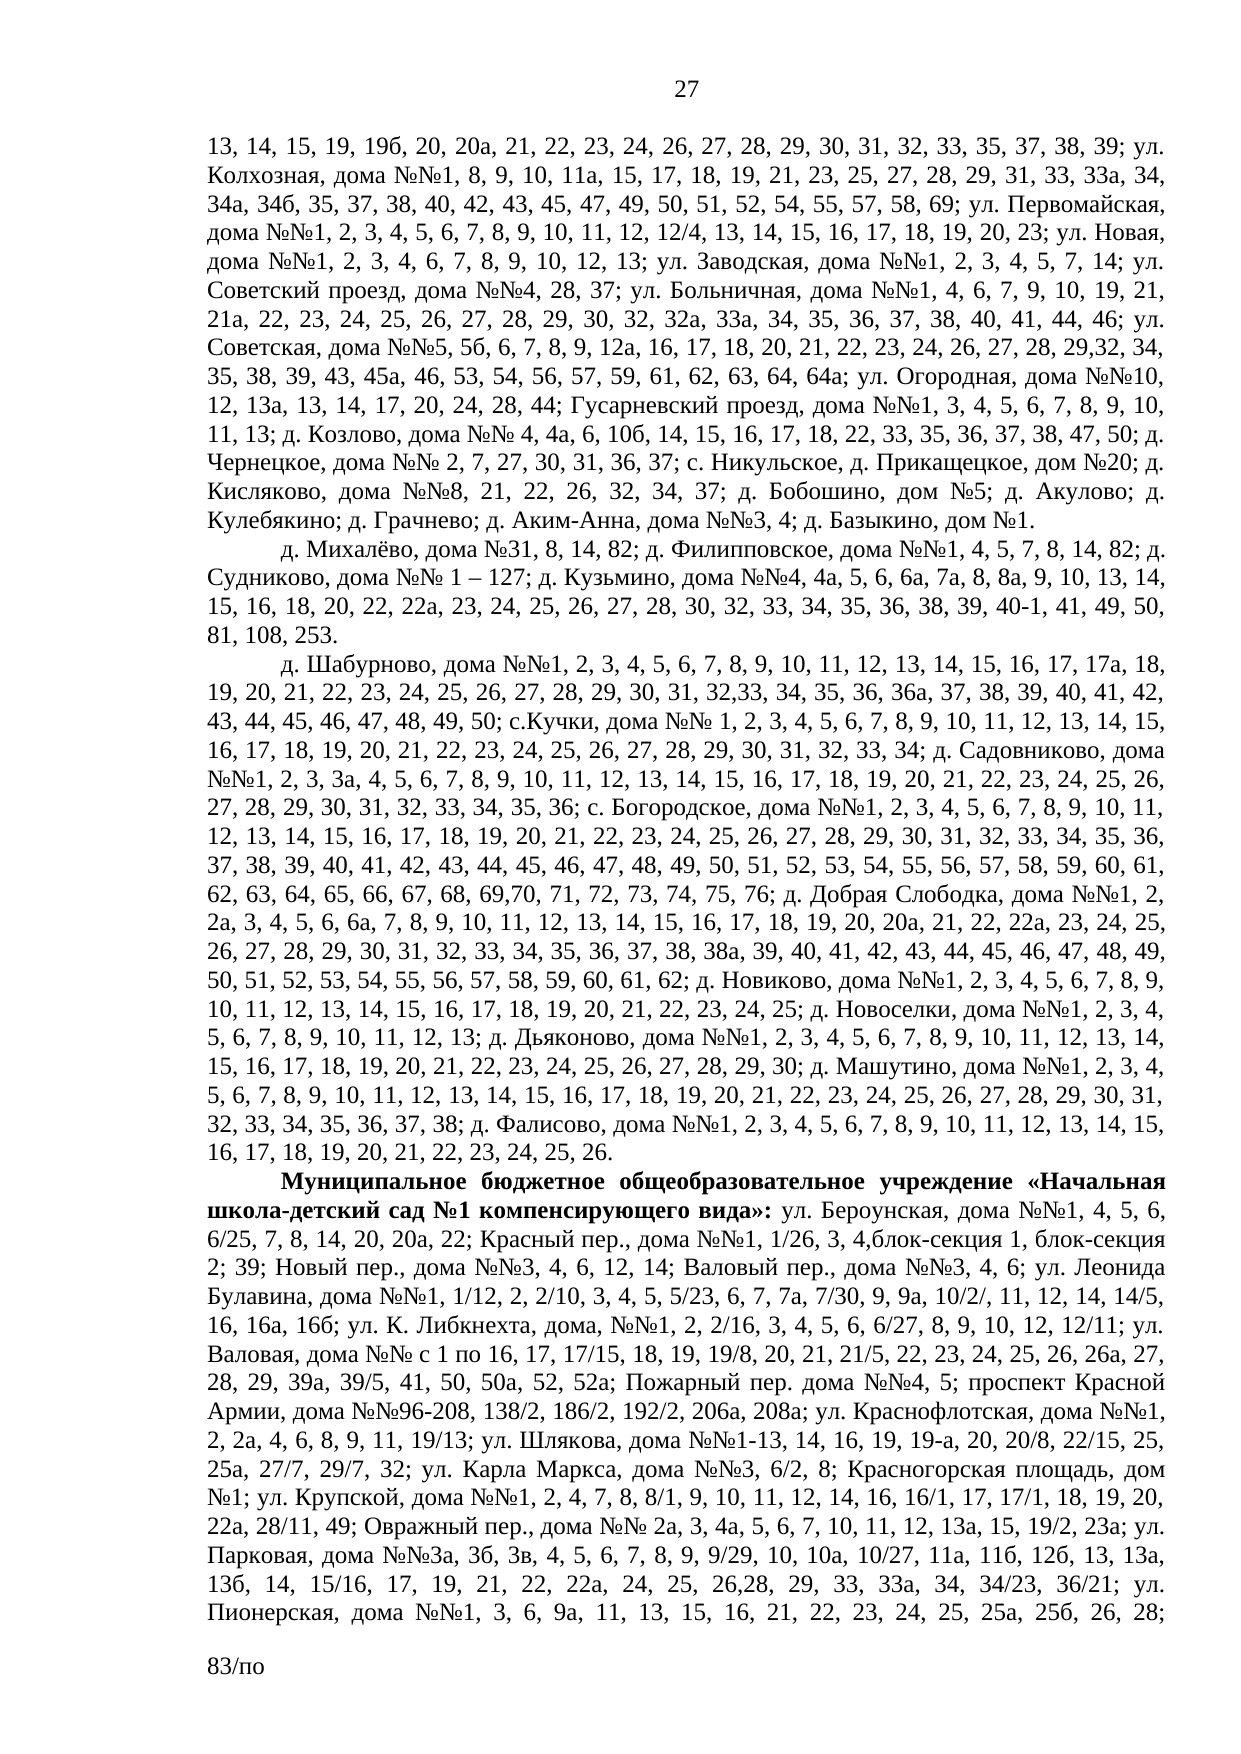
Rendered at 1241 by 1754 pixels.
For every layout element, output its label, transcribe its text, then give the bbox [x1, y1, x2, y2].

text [207, 1166, 1167, 1626]
text д. Шабурново, дома №№1, 2, 3, 4, 5, 6, 7, 8, 9, 10, 11, 12, 13, 14, 15, 16, 17, 17а, 18, 19, 20, 21, 22, 23, 24, 25, 26, 27, 28, 29, 30, 31, 32,33, 34, 35, 36, 36а, 37, 38, 39, 40, 41, 42, 43, 44, 45, 46, 47, 48, 49, 50; с.Кучки, дома №№ 1, 2, 3, 4, 5, 6, 7, 8, 9, 10, 11, 12, 13, 14, 15, 16, 17, 18, 19, 20, 21, 22, 23, 24, 25, 26, 27, 28, 29, 30, 31, 32, 33, 34; д. Садовниково, дома №№1, 2, 3, 3а, 4, 5, 6, 7, 8, 9, 10, 11, 12, 13, 14, 15, 16, 17, 18, 19, 20, 21, 22, 23, 24, 25, 26, 27, 28, 29, 30, 31, 32, 33, 34, 35, 36; с. Богородское, дома №№1, 2, 3, 4, 5, 6, 7, 8, 9, 10, 11, 12, 13, 14, 15, 16, 17, 18, 19, 20, 21, 22, 23, 24, 25, 26, 27, 28, 29, 30, 31, 32, 33, 34, 35, 36, 37, 38, 39, 40, 41, 42, 43, 44, 45, 46, 47, 48, 49, 50, 51, 52, 53, 54, 55, 56, 57, 58, 59, 60, 61, 62, 63, 64, 65, 66, 67, 68, 69,70, 71, 72, 73, 74, 75, 76; д. Добрая Слободка, дома №№1, 2, 2а, 3, 4, 5, 6, 6а, 7, 8, 9, 10, 11, 12, 13, 14, 15, 16, 17, 18, 19, 20, 20а, 21, 22, 22а, 23, 24, 25, 26, 27, 28, 29, 30, 31, 32, 33, 34, 35, 36, 37, 38, 38а, 39, 40, 41, 42, 43, 44, 45, 46, 47, 48, 49, 50, 51, 52, 53, 54, 55, 56, 57, 58, 59, 60, 61, 62; д. Новиково, дома №№1, 2, 3, 4, 5, 6, 7, 8, 9, 10, 11, 12, 13, 14, 15, 16, 17, 18, 19, 20, 21, 22, 23, 24, 25; д. Новоселки, дома №№1, 2, 3, 4, 5, 6, 7, 8, 9, 10, 11, 12, 13; д. Дьяконово, дома №№1, 2, 3, 4, 5, 6, 7, 8, 9, 10, 11, 12, 13, 14, 15, 16, 17, 18, 19, 20, 21, 22, 23, 24, 25, 26, 27, 28, 29, 30; д. Машутино, дома №№1, 2, 3, 4, 5, 6, 7, 8, 9, 10, 11, 12, 13, 14, 15, 16, 17, 18, 19, 20, 21, 22, 23, 24, 25, 26, 27, 28, 29, 30, 31, 32, 33, 34, 35, 36, 37, 38; д. Фалисово, дома №№1, 2, 3, 4, 5, 6, 7, 8, 9, 10, 11, 12, 13, 14, 15, 16, 17, 18, 19, 20, 21, 22, 23, 24, 25, 26. [207, 649, 1167, 1166]
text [207, 131, 1167, 534]
text д. Михалёво, дома №31, 8, 14, 82; д. Филипповское, дома №№1, 4, 5, 7, 8, 14, 82; д. Судниково, дома №№ 1 – 127; д. Кузьмино, дома №№4, 4а, 5, 6, 6а, 7а, 8, 8а, 9, 10, 13, 14, 15, 16, 18, 20, 22, 22а, 23, 24, 25, 26, 27, 28, 30, 32, 33, 34, 35, 36, 38, 39, 40-1, 41, 49, 50, 81, 108, 253. [207, 534, 1167, 649]
